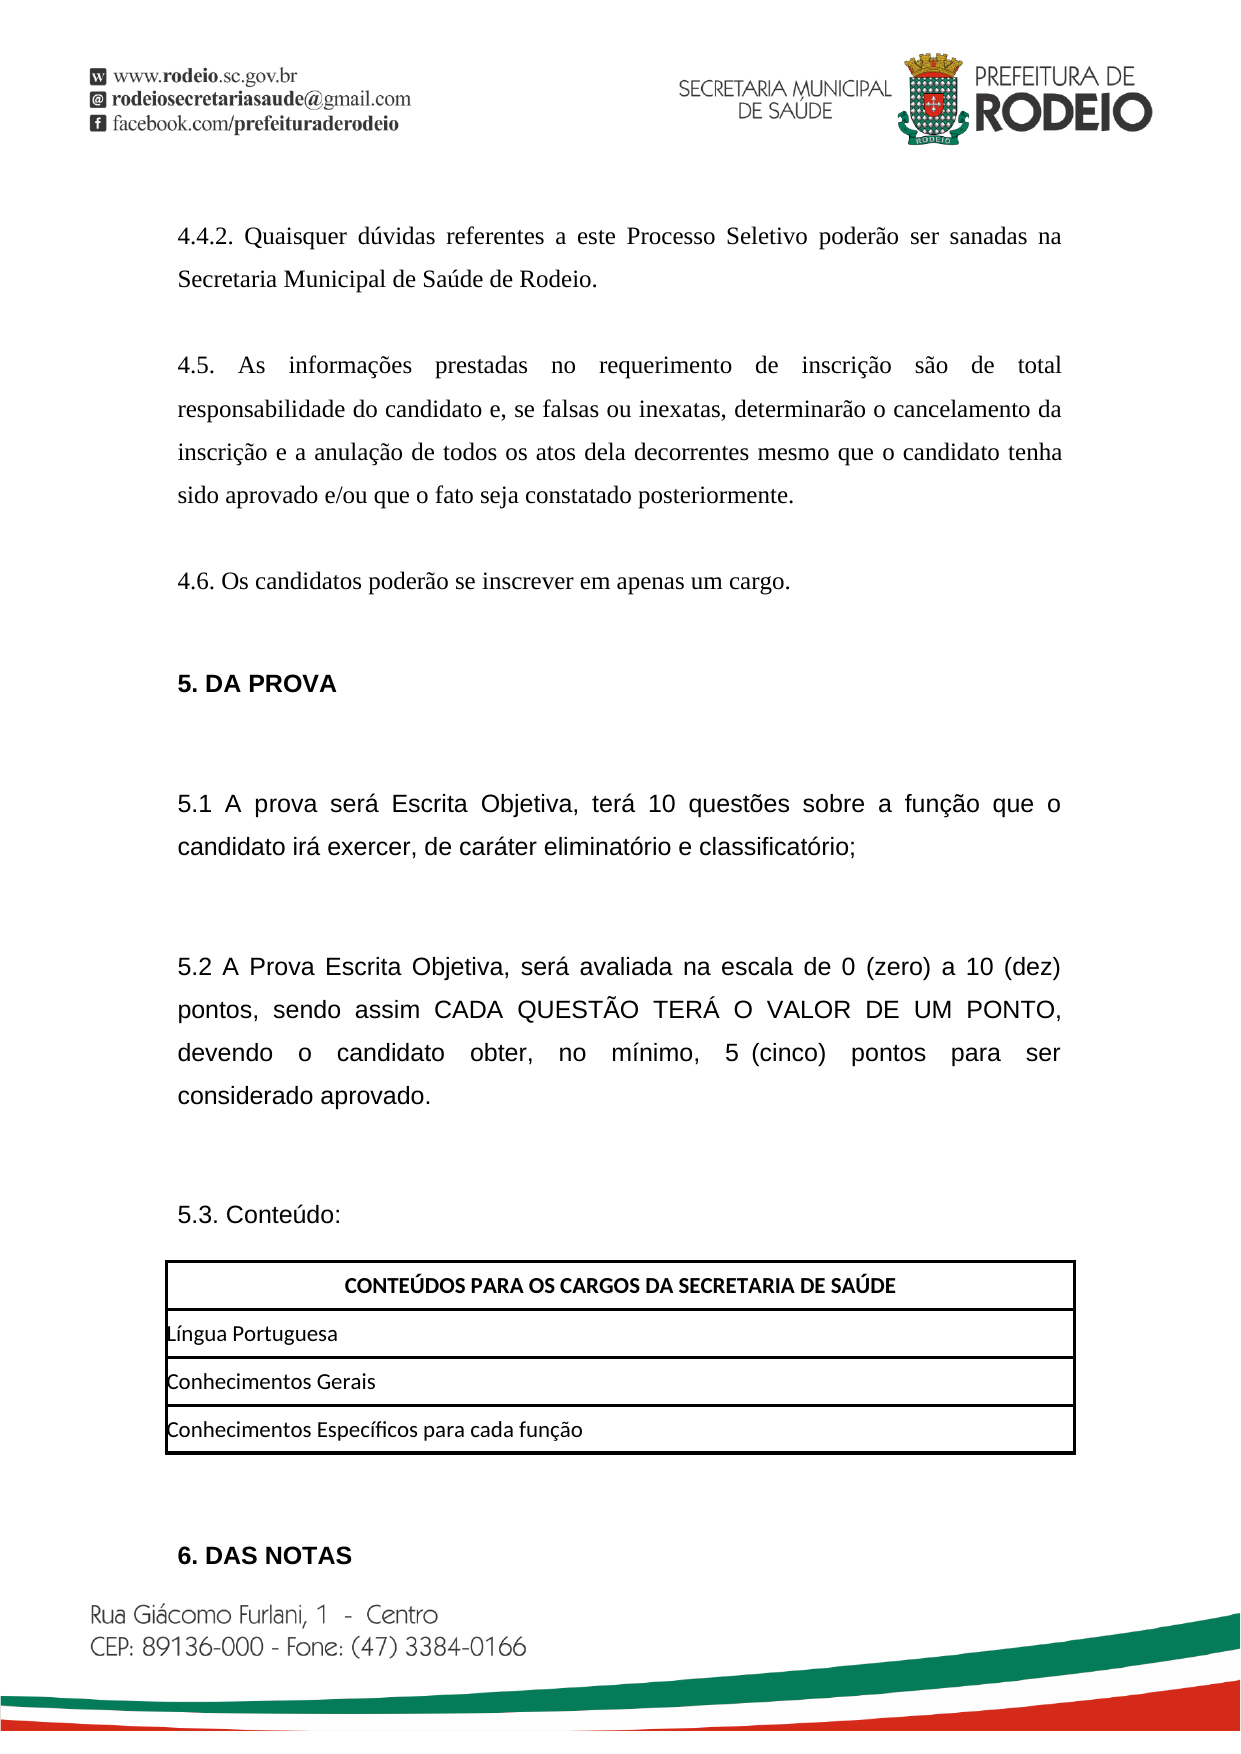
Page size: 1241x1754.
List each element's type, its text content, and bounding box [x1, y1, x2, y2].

text 5. DA PROVA [177, 669, 1063, 698]
text 5.3. Conteúdo: [177, 1200, 1063, 1229]
table_cell Língua Portuguesa [168, 1311, 1073, 1356]
text 6. DAS NOTAS [177, 1541, 1063, 1569]
table_cell Conhecimentos Específicos para cada função [168, 1407, 1073, 1451]
text 5.2 A Prova Escrita Objetiva, será avaliada na escala de 0 (zero) a 10 (dez) pontos, sendo assim CADA QUESTÃO TERÁ O VALOR DE UM PONTO, devendo o candidato obter, no mínimo, 5 (cinco) pontos para ser considerado aprovado. [177, 951, 1063, 1109]
table_header CONTEÚDOS PARA OS CARGOS DA SECRETARIA DE SAÚDE [168, 1263, 1073, 1308]
text 4.6. Os candidatos poderão se inscrever em apenas um cargo. [177, 566, 1063, 595]
table_cell Conhecimentos Gerais [168, 1359, 1073, 1404]
picture [0, 43, 1241, 181]
text 4.4.2. Quaisquer dúvidas referentes a este Processo Seletivo poderão ser sanadas na Secretaria Municipal de Saúde de Rodeio. [177, 221, 1063, 293]
picture [0, 1603, 1241, 1731]
text 5.1 A prova será Escrita Objetiva, terá 10 questões sobre a função que o candidato irá exercer, de caráter eliminatório e classificatório; [177, 789, 1063, 861]
text 4.5. As informações prestadas no requerimento de inscrição são de total responsabilidade do candidato e, se falsas ou inexatas, determinarão o cancelamento da inscrição e a anulação de todos os atos dela decorrentes mesmo que o candidato tenha sido aprovado e/ou que o fato seja constatado posteriormente. [177, 351, 1063, 509]
